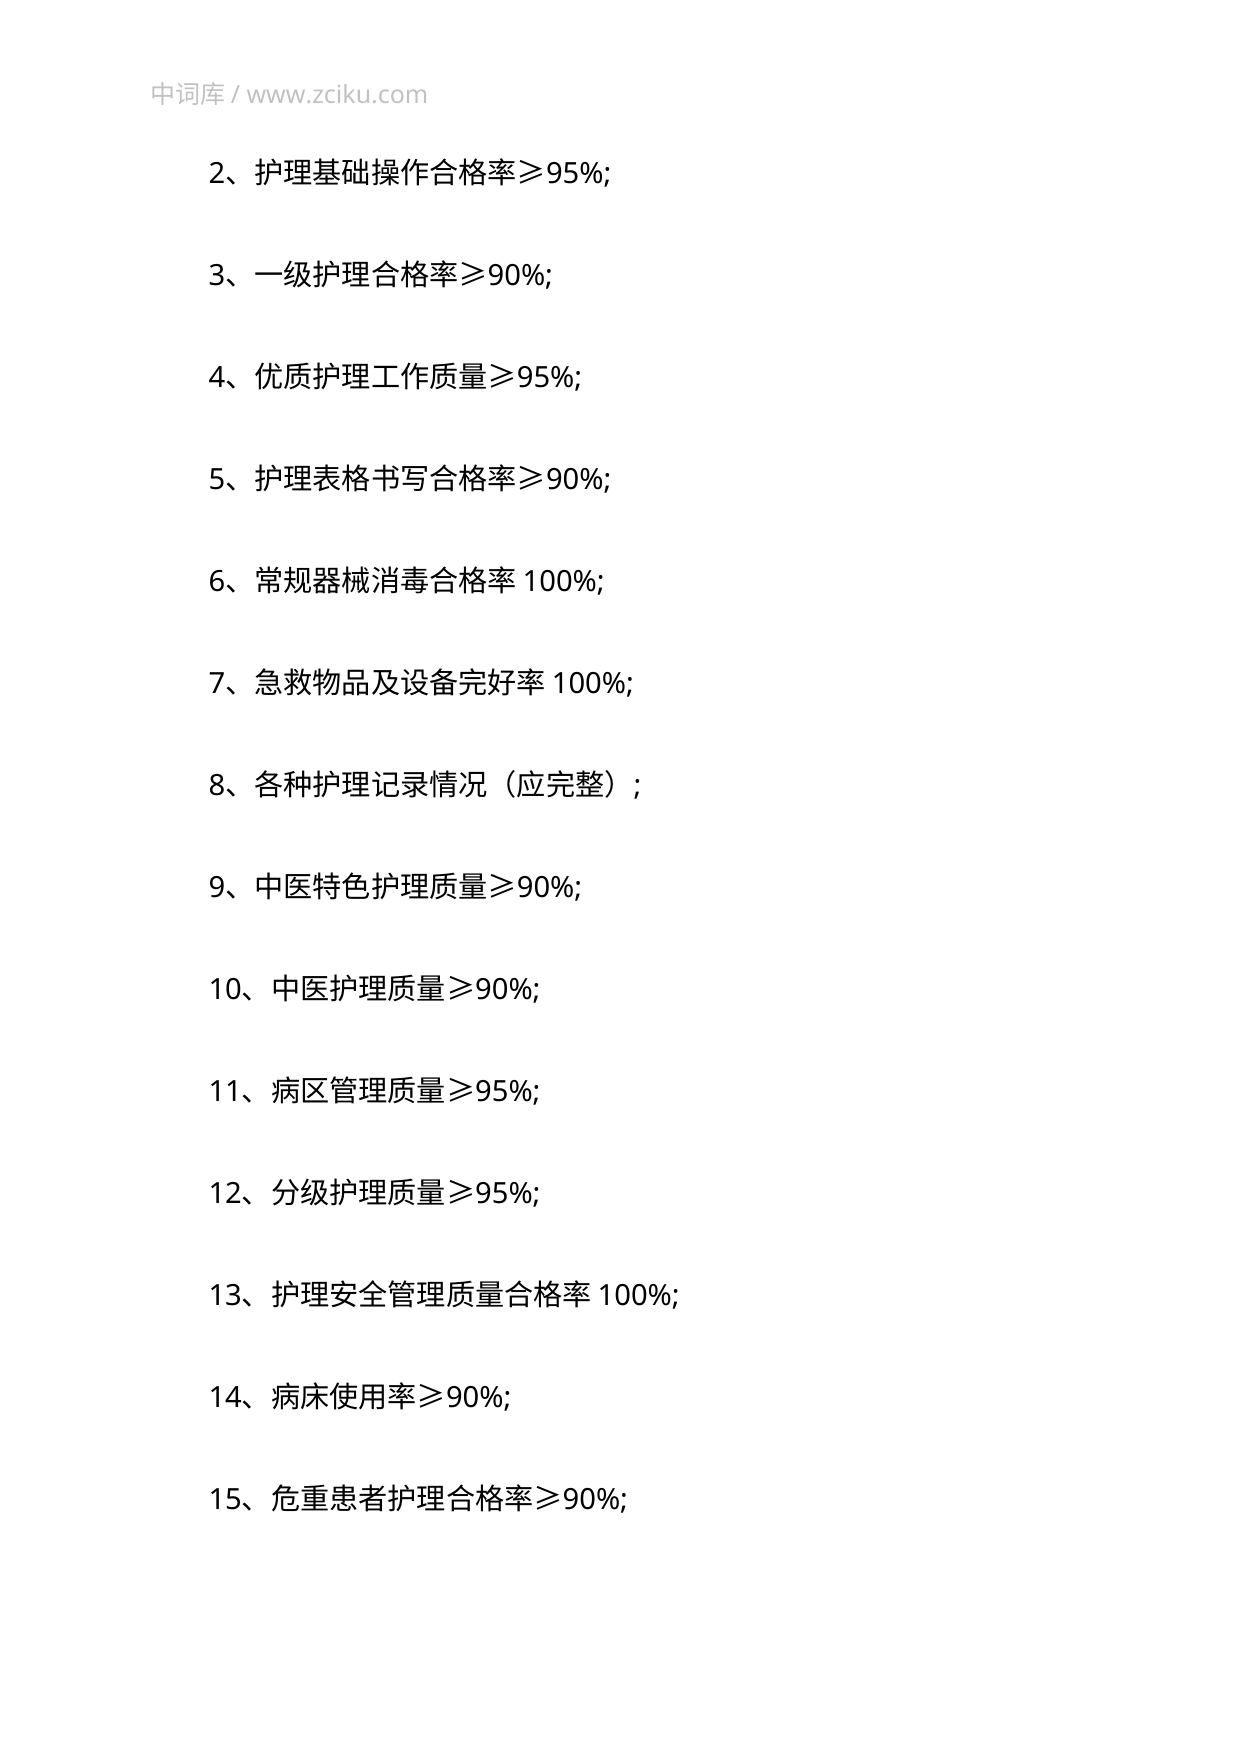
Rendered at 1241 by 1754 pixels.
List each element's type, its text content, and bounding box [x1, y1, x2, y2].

text 8、各种护理记录情况（应完整）; [150, 762, 1090, 804]
text 6、常规器械消毒合格率100%; [150, 558, 1090, 600]
text 14、病床使用率≥90%; [150, 1374, 1090, 1416]
text 12、分级护理质量≥95%; [150, 1170, 1090, 1212]
text 4、优质护理工作质量≥95%; [150, 354, 1090, 396]
text 10、中医护理质量≥90%; [150, 966, 1090, 1008]
text 3、一级护理合格率≥90%; [150, 252, 1090, 294]
text 2、护理基础操作合格率≥95%; [150, 150, 1090, 192]
text 9、中医特色护理质量≥90%; [150, 864, 1090, 906]
text 11、病区管理质量≥95%; [150, 1068, 1090, 1110]
text 5、护理表格书写合格率≥90%; [150, 456, 1090, 498]
text 7、急救物品及设备完好率100%; [150, 660, 1090, 702]
text 15、危重患者护理合格率≥90%; [150, 1476, 1090, 1518]
text 13、护理安全管理质量合格率100%; [150, 1272, 1090, 1314]
